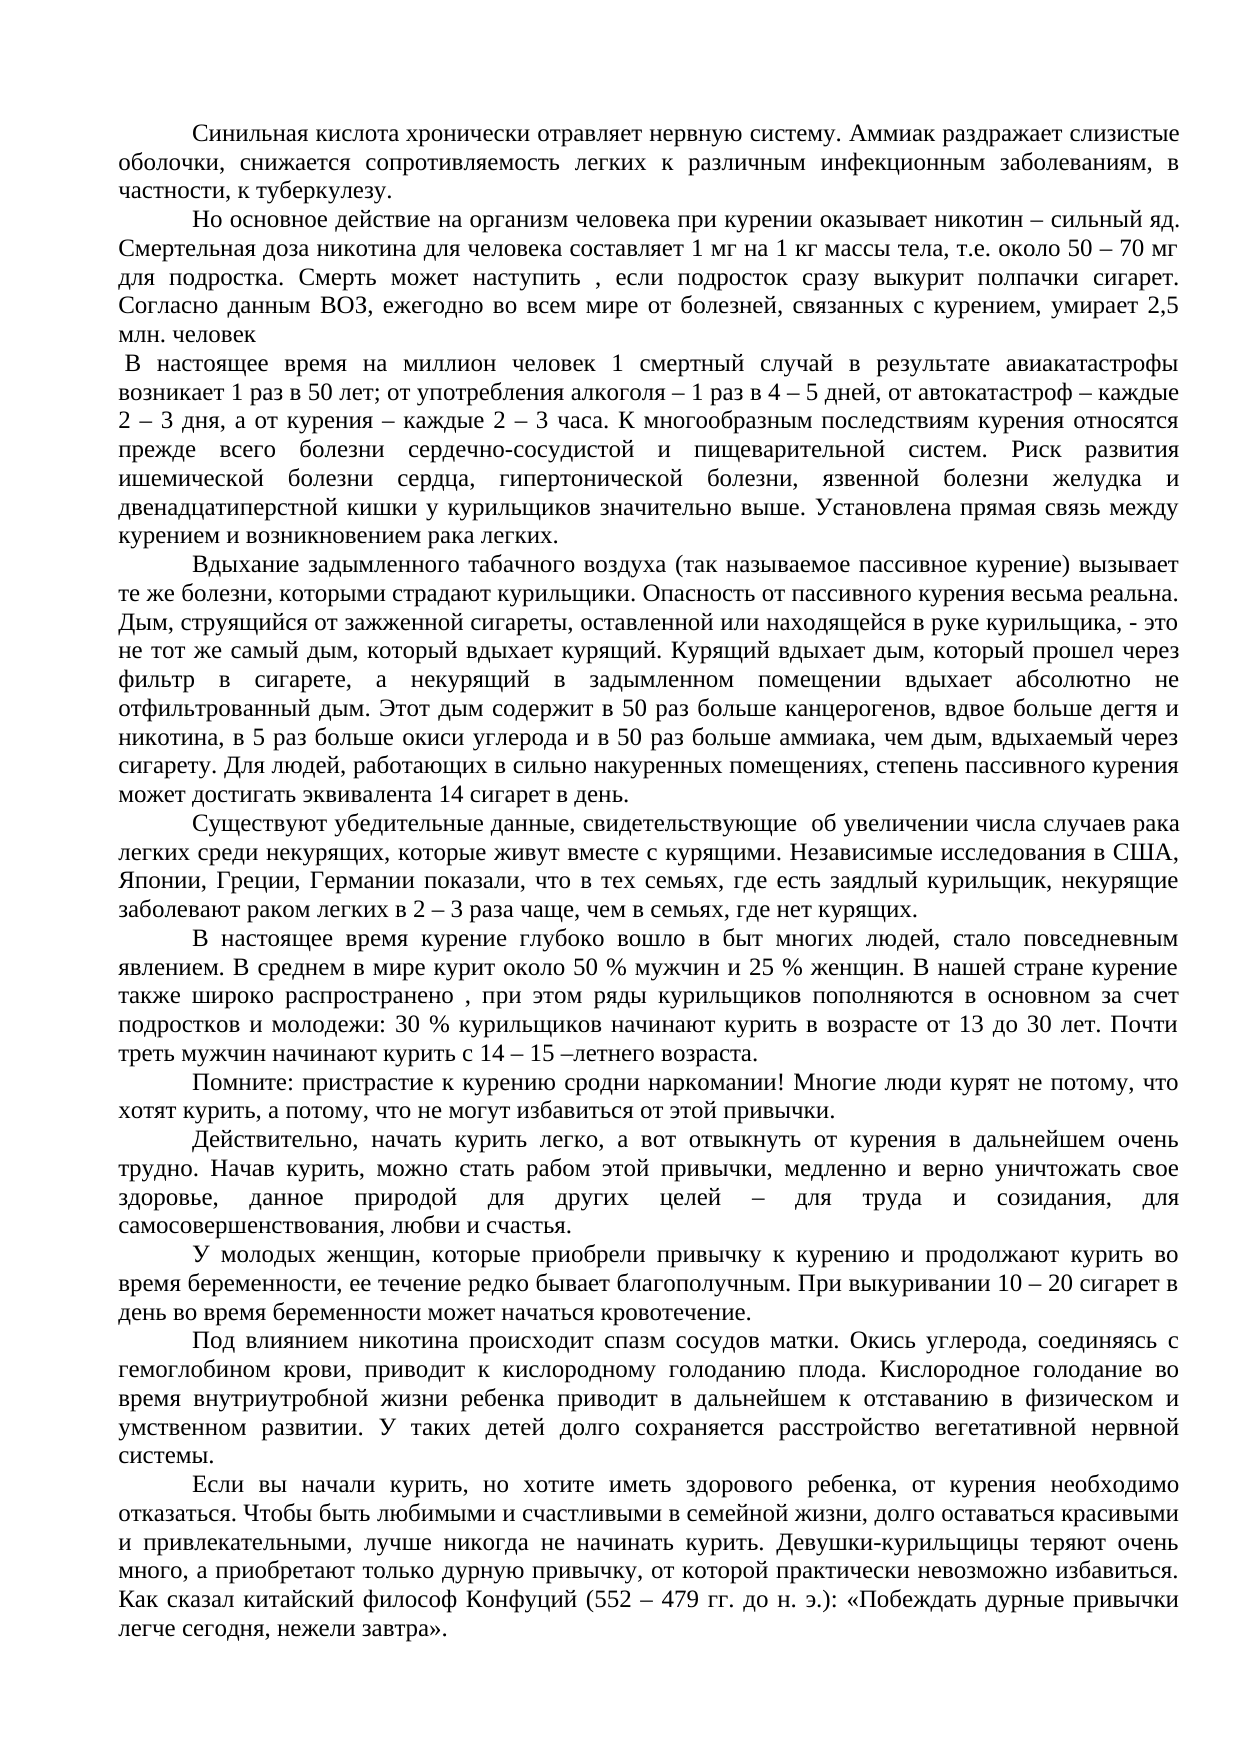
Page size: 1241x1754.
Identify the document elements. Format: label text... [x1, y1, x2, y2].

text Вдыхание задымленного табачного воздуха (так называемое пассивное курение) вызывает те же болезни, которыми страдают курильщики. Опасность от пассивного курения весьма реальна. Дым, струящийся от зажженной сигареты, оставленной или находящейся в руке курильщика, - это не тот же самый дым, который вдыхает курящий. Курящий вдыхает дым, который прошел через фильтр в сигарете, а некурящий в задымленном помещении вдыхает абсолютно не отфильтрованный дым. Этот дым содержит в 50 раз больше канцерогенов, вдвое больше дегтя и никотина, в 5 раз больше окиси углерода и в 50 раз больше аммиака, чем дым, вдыхаемый через сигарету. Для людей, работающих в сильно накуренных помещениях, степень пассивного курения может достигать эквивалента 14 сигарет в день. [118, 549, 1180, 808]
text У молодых женщин, которые приобрели привычку к курению и продолжают курить во время беременности, ее течение редко бывает благополучным. При выкуривании 10 – 20 сигарет в день во время беременности может начаться кровотечение. [118, 1239, 1180, 1326]
text Помните: пристрастие к курению сродни наркомании! Многие люди курят не потому, что хотят курить, а потому, что не могут избавиться от этой привычки. [118, 1067, 1180, 1124]
text В настоящее время на миллион человек 1 смертный случай в результате авиакатастрофы возникает 1 раз в 50 лет; от употребления алкоголя – 1 раз в 4 – 5 дней, от автокатастроф – каждые 2 – 3 дня, а от курения – каждые 2 – 3 часа. К многообразным последствиям курения относятся прежде всего болезни сердечно-сосудистой и пищеварительной систем. Риск развития ишемической болезни сердца, гипертонической болезни, язвенной болезни желудка и двенадцатиперстной кишки у курильщиков значительно выше. Установлена прямая связь между курением и возникновением рака легких. [118, 348, 1180, 549]
text Если вы начали курить, но хотите иметь здорового ребенка, от курения необходимо отказаться. Чтобы быть любимыми и счастливыми в семейной жизни, долго оставаться красивыми и привлекательными, лучше никогда не начинать курить. Девушки-курильщицы теряют очень много, а приобретают только дурную привычку, от которой практически невозможно избавиться. Как сказал китайский философ Конфуций (552 – 479 гг. до н. э.): «Побеждать дурные привычки легче сегодня, нежели завтра». [118, 1469, 1180, 1642]
text Но основное действие на организм человека при курении оказывает никотин – сильный яд. Смертельная доза никотина для человека составляет 1 мг на 1 кг массы тела, т.е. около 50 – 70 мг для подростка. Смерть может наступить , если подросток сразу выкурит полпачки сигарет. Согласно данным ВОЗ, ежегодно во всем мире от болезней, связанных с курением, умирает 2,5 млн. человек [118, 204, 1180, 348]
text Под влиянием никотина происходит спазм сосудов матки. Окись углерода, соединяясь с гемоглобином крови, приводит к кислородному голоданию плода. Кислородное голодание во время внутриутробной жизни ребенка приводит в дальнейшем к отставанию в физическом и умственном развитии. У таких детей долго сохраняется расстройство вегетативной нервной системы. [118, 1326, 1180, 1469]
text Существуют убедительные данные, свидетельствующие об увеличении числа случаев рака легких среди некурящих, которые живут вместе с курящими. Независимые исследования в США, Японии, Греции, Германии показали, что в тех семьях, где есть заядлый курильщик, некурящие заболевают раком легких в 2 – 3 раза чаще, чем в семьях, где нет курящих. [118, 808, 1180, 923]
text Действительно, начать курить легко, а вот отвыкнуть от курения в дальнейшем очень трудно. Начав курить, можно стать рабом этой привычки, медленно и верно уничтожать свое здоровье, данное природой для других целей – для труда и созидания, для самосовершенствования, любви и счастья. [118, 1124, 1180, 1239]
text В настоящее время курение глубоко вошло в быт многих людей, стало повседневным явлением. В среднем в мире курит около 50 % мужчин и 25 % женщин. В нашей стране курение также широко распространено , при этом ряды курильщиков пополняются в основном за счет подростков и молодежи: 30 % курильщиков начинают курить в возрасте от 13 до 30 лет. Почти треть мужчин начинают курить с 14 – 15 –летнего возраста. [118, 923, 1180, 1067]
text Синильная кислота хронически отравляет нервную систему. Аммиак раздражает слизистые оболочки, снижается сопротивляемость легких к различным инфекционным заболеваниям, в частности, к туберкулезу. [118, 118, 1180, 204]
